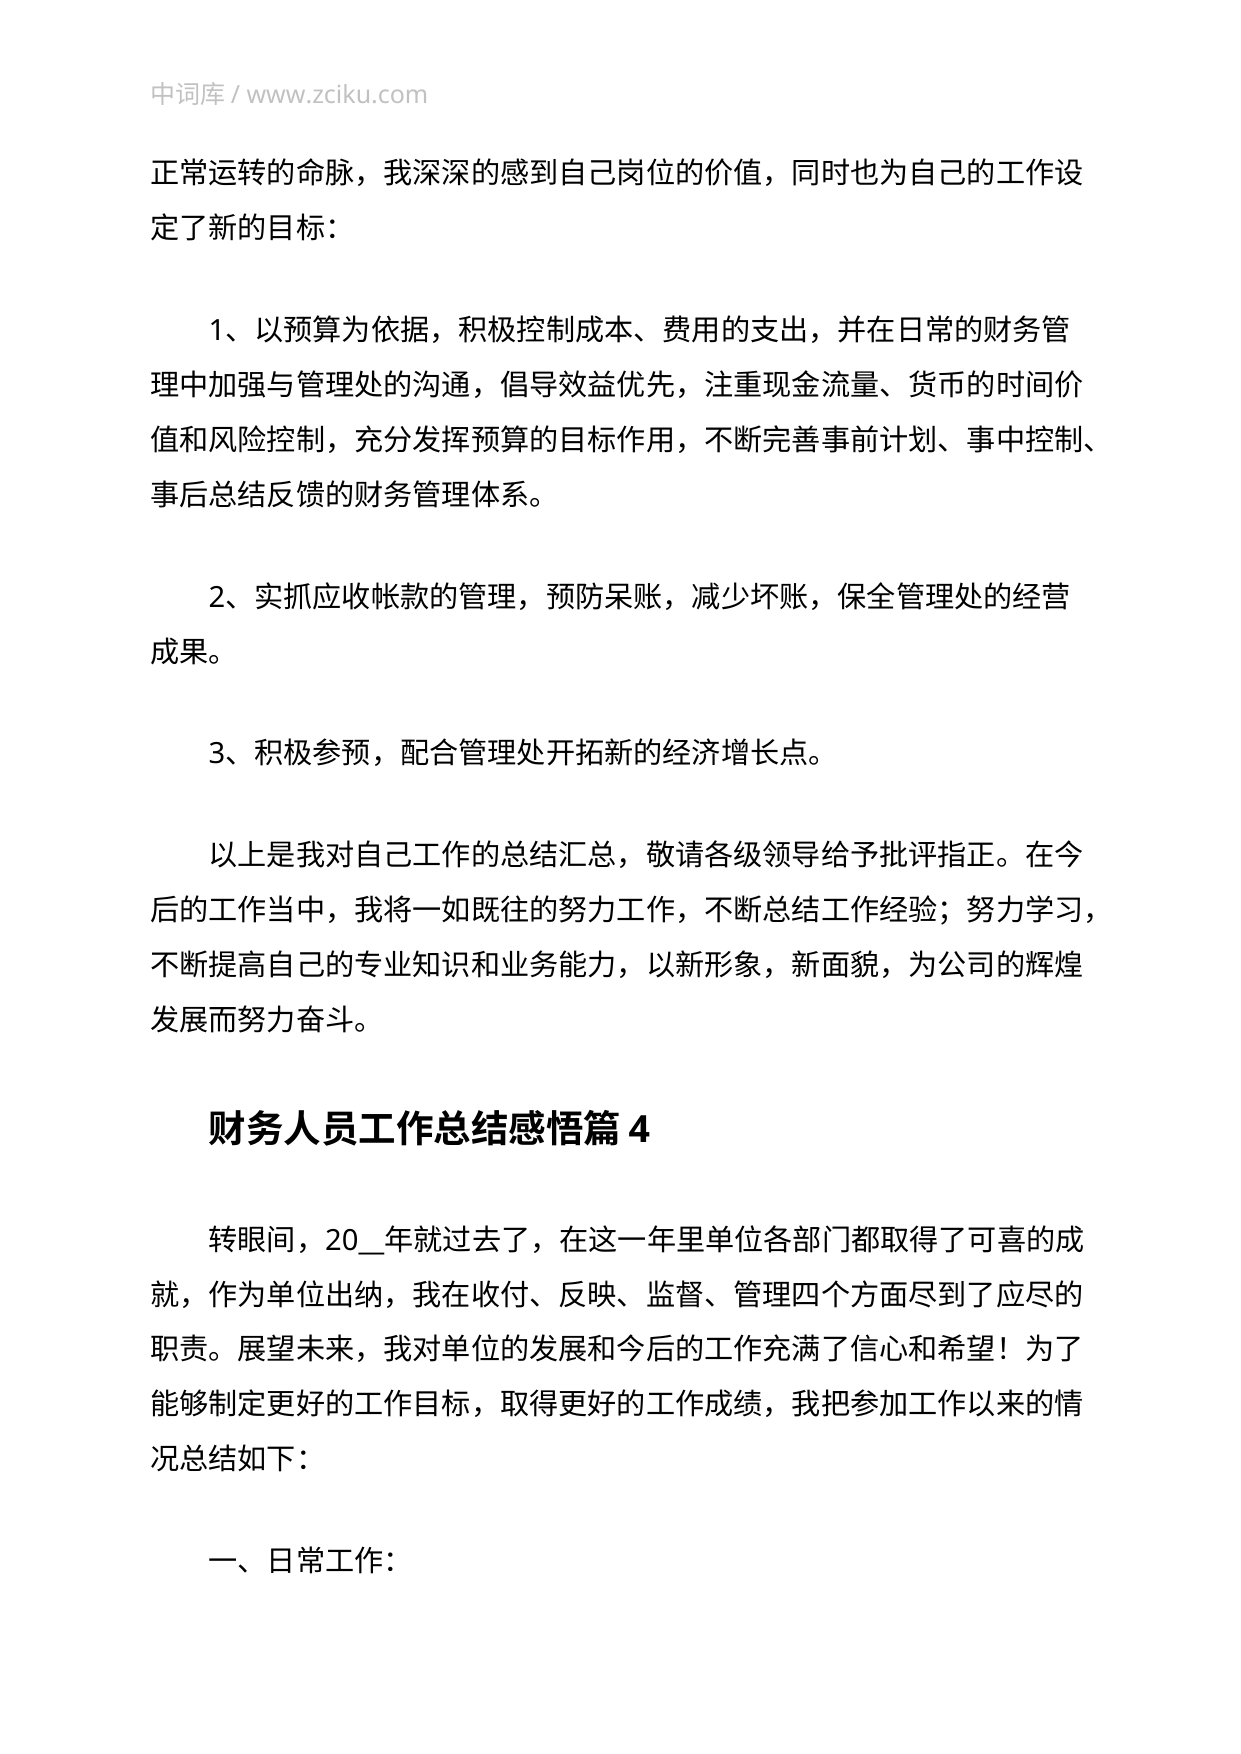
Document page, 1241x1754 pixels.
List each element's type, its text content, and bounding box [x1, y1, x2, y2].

text 1、以预算为依据，积极控制成本、费用的支出，并在日常的财务管理中加强与管理处的沟通，倡导效益优先，注重现金流量、货币的时间价值和风险控制，充分发挥预算的目标作用，不断完善事前计划、事中控制、事后总结反馈的财务管理体系。 [150, 307, 1090, 514]
text 3、积极参预，配合管理处开拓新的经济增长点。 [150, 730, 1090, 772]
text 2、实抓应收帐款的管理，预防呆账，减少坏账，保全管理处的经营成果。 [150, 573, 1090, 671]
text 以上是我对自己工作的总结汇总，敬请各级领导给予批评指正。在今后的工作当中，我将一如既往的努力工作，不断总结工作经验；努力学习，不断提高自己的专业知识和业务能力，以新形象，新面貌，为公司的辉煌发展而努力奋斗。 [150, 832, 1090, 1039]
text 转眼间，20__年就过去了，在这一年里单位各部门都取得了可喜的成就，作为单位出纳，我在收付、反映、监督、管理四个方面尽到了应尽的职责。展望未来，我对单位的发展和今后的工作充满了信心和希望！为了能够制定更好的工作目标，取得更好的工作成绩，我把参加工作以来的情况总结如下： [150, 1216, 1090, 1478]
text 一、日常工作： [150, 1537, 1090, 1580]
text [150, 150, 1090, 247]
text 财务人员工作总结感悟篇4 [150, 1098, 1090, 1153]
